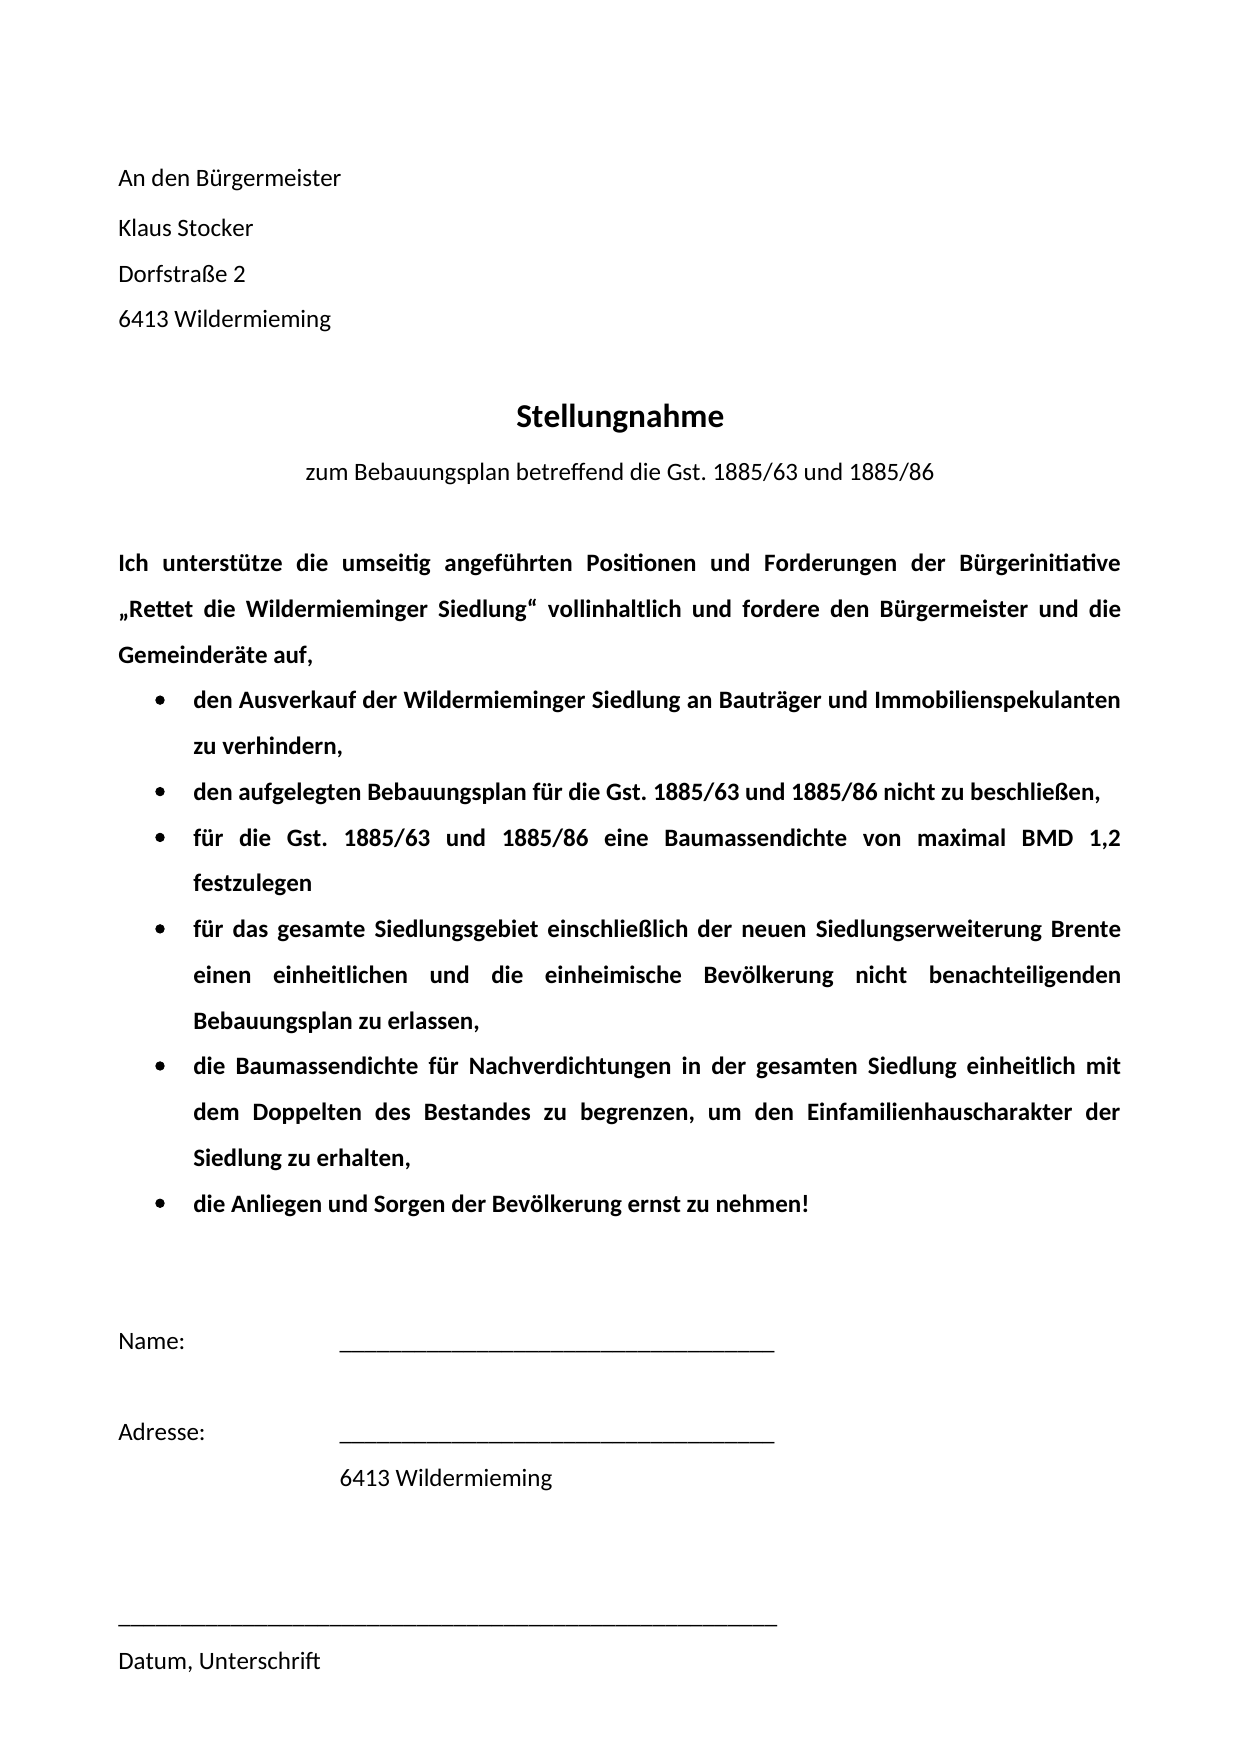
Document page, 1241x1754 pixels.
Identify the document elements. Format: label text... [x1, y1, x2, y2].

text Name: ___________________________________ [118, 1325, 1122, 1355]
text Stellungnahme [118, 395, 1122, 436]
text Klaus Stocker [118, 212, 1122, 243]
list die Baumassendichte für Nachverdichtungen in der gesamten Siedlung einheitlich mit dem Doppelten des Bestandes zu begrenzen, um den Einfamilienhauscharakter der Siedlung zu erhalten, [156, 1051, 1122, 1172]
text zum Bebauungsplan betreffend die Gst. 1885/63 und 1885/86 [118, 456, 1122, 487]
list für die Gst. 1885/63 und 1885/86 eine Baumassendichte von maximal BMD 1,2 festzulegen [156, 822, 1122, 898]
text _____________________________________________________ [118, 1599, 1122, 1630]
text Dorfstraße 2 [118, 258, 1122, 288]
text Datum, Unterschrift [118, 1645, 1122, 1676]
text Adresse: ___________________________________ [118, 1416, 1122, 1447]
list den aufgelegten Bebauungsplan für die Gst. 1885/63 und 1885/86 nicht zu beschließen, [156, 776, 1122, 807]
list den Ausverkauf der Wildermieminger Siedlung an Bauträger und Immobilienspekulanten zu verhindern, [156, 685, 1122, 761]
text An den Bürgermeister [118, 162, 1122, 193]
text Ich unterstütze die umseitig angeführten Positionen und Forderungen der Bürgerinitiative „Rettet die Wildermieminger Siedlung“ vollinhaltlich und fordere den Bürgermeister und die Gemeinderäte auf, [118, 547, 1122, 669]
list die Anliegen und Sorgen der Bevölkerung ernst zu nehmen! [156, 1188, 1122, 1218]
text 6413 Wildermieming [118, 303, 1122, 334]
text 6413 Wildermieming [118, 1462, 1122, 1493]
list für das gesamte Siedlungsgebiet einschließlich der neuen Siedlungserweiterung Brente einen einheitlichen und die einheimische Bevölkerung nicht benachteiligenden Bebauungsplan zu erlassen, [156, 913, 1122, 1035]
